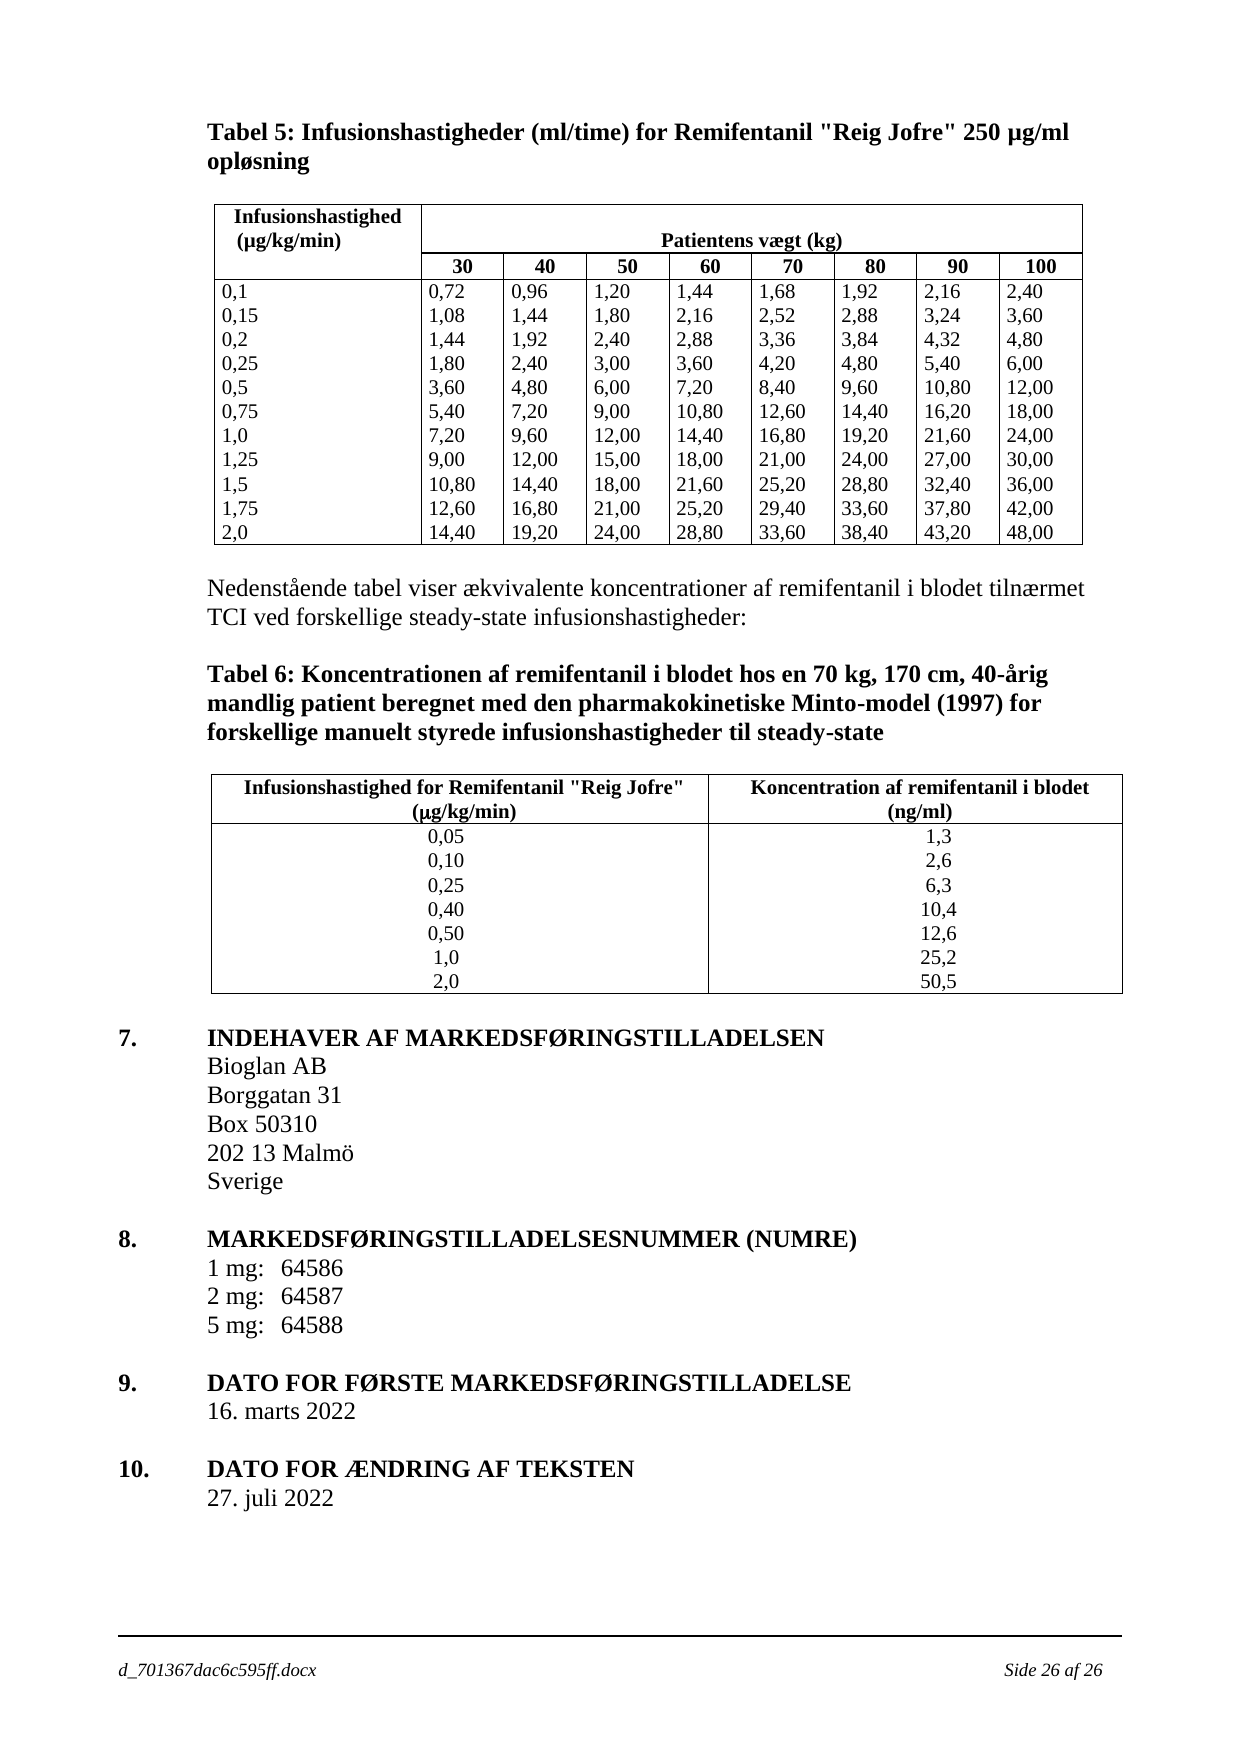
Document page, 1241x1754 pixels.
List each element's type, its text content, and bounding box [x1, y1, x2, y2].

table_cell 19,20 [504, 520, 586, 544]
table_cell 1,44 [422, 327, 503, 351]
text 16. marts 2022 [207, 1396, 1122, 1425]
table_cell 4,80 [504, 375, 586, 399]
table_cell 12,6 [709, 921, 1122, 945]
table_cell 1,3 [709, 824, 1122, 848]
table_cell 29,40 [752, 496, 834, 519]
table_cell 0,2 [215, 327, 421, 351]
table_cell 80 [835, 254, 916, 278]
text 27. juli 2022 [207, 1483, 1122, 1511]
text Sverige [207, 1166, 1122, 1195]
table_cell 27,00 [917, 448, 999, 471]
table_cell 24,00 [1000, 423, 1082, 447]
table_cell 50 [587, 254, 669, 278]
table_cell 24,00 [587, 520, 669, 544]
table_cell 9,60 [835, 375, 916, 399]
table_cell 0,75 [215, 399, 421, 423]
table_cell 16,20 [917, 399, 999, 423]
table_cell 25,2 [709, 945, 1122, 969]
table_header Infusionshastighed (µg/kg/min) [215, 205, 421, 278]
table_cell 3,24 [917, 303, 999, 327]
text 2 mg: 64587 [207, 1281, 1122, 1310]
table_cell 28,80 [835, 471, 916, 496]
table_cell 7,20 [422, 423, 503, 447]
table_cell 12,60 [422, 496, 503, 519]
table_cell 7,20 [670, 375, 751, 399]
table_cell 42,00 [1000, 496, 1082, 519]
table_cell 18,00 [670, 448, 751, 471]
table_cell 9,00 [422, 448, 503, 471]
table_cell 5,40 [917, 351, 999, 375]
table_cell 0,25 [215, 351, 421, 375]
table_cell 30,00 [1000, 448, 1082, 471]
table_cell 2,16 [917, 280, 999, 303]
table_cell 3,84 [835, 327, 916, 351]
table_cell 4,80 [835, 351, 916, 375]
table_cell 50,5 [709, 969, 1122, 993]
table_cell 37,80 [917, 496, 999, 519]
table_cell 30 [422, 254, 503, 278]
table_cell 4,32 [917, 327, 999, 351]
text 5 mg: 64588 [207, 1310, 1122, 1339]
table_cell 1,0 [212, 945, 708, 969]
table_cell 12,00 [1000, 375, 1082, 399]
table_cell 1,92 [504, 327, 586, 351]
table_cell 33,60 [752, 520, 834, 544]
table_cell 18,00 [587, 471, 669, 496]
text 7. INDEHAVER AF MARKEDSFØRINGSTILLADELSEN [118, 1023, 1122, 1051]
table_cell 10,4 [709, 897, 1122, 921]
table_cell 3,00 [587, 351, 669, 375]
table_cell 4,20 [752, 351, 834, 375]
table_cell 14,40 [670, 423, 751, 447]
text Box 50310 [207, 1109, 1122, 1138]
table_cell 21,60 [917, 423, 999, 447]
table_cell 100 [1000, 254, 1082, 278]
text Borggatan 31 [207, 1080, 1122, 1109]
text 9. DATO FOR FØRSTE MARKEDSFØRINGSTILLADELSE [118, 1368, 1122, 1396]
table_cell 25,20 [752, 471, 834, 496]
table_cell 25,20 [670, 496, 751, 519]
table_cell 2,40 [1000, 280, 1082, 303]
table_cell 12,60 [752, 399, 834, 423]
table_cell 1,80 [422, 351, 503, 375]
table_cell 1,44 [504, 303, 586, 327]
table_cell 16,80 [504, 496, 586, 519]
table_cell 0,1 [215, 280, 421, 303]
table_cell 0,40 [212, 897, 708, 921]
table_cell 10,80 [422, 471, 503, 496]
table_cell 19,20 [835, 423, 916, 447]
table_cell 8,40 [752, 375, 834, 399]
table_cell 1,0 [215, 423, 421, 447]
table_cell 18,00 [1000, 399, 1082, 423]
table_cell 2,6 [709, 849, 1122, 872]
table_cell 10,80 [670, 399, 751, 423]
table_cell 3,60 [1000, 303, 1082, 327]
table_cell 12,00 [587, 423, 669, 447]
text 10. DATO FOR ÆNDRING AF TEKSTEN [118, 1454, 1122, 1483]
table_cell 3,60 [670, 351, 751, 375]
text 1 mg: 64586 [207, 1253, 1122, 1281]
table_cell 6,00 [587, 375, 669, 399]
text Bioglan AB [207, 1051, 1122, 1080]
table_header Infusionshastighed for Remifentanil "Reig Jofre" (g/kg/min) [212, 775, 708, 823]
table_cell 5,40 [422, 399, 503, 423]
table_cell 0,50 [212, 921, 708, 945]
table_cell 0,05 [212, 824, 708, 848]
table_cell 90 [917, 254, 999, 278]
table_cell 40 [504, 254, 586, 278]
table_cell 1,44 [670, 280, 751, 303]
table_cell 21,00 [587, 496, 669, 519]
table_cell 14,40 [835, 399, 916, 423]
table_cell 14,40 [504, 471, 586, 496]
table_cell 1,5 [215, 471, 421, 496]
table_cell 3,36 [752, 327, 834, 351]
table_cell 14,40 [422, 520, 503, 544]
table_cell 9,60 [504, 423, 586, 447]
table_cell 0,96 [504, 280, 586, 303]
table_cell 0,25 [212, 873, 708, 897]
table_cell 2,52 [752, 303, 834, 327]
table_cell 36,00 [1000, 471, 1082, 496]
table_cell 10,80 [917, 375, 999, 399]
text Nedenstående tabel viser ækvivalente koncentrationer af remifentanil i blodet tilnærmet TCI ved forskellige steady-state infusionshastigheder: [207, 573, 1122, 630]
table_cell 2,40 [587, 327, 669, 351]
table_cell 0,15 [215, 303, 421, 327]
table_cell 9,00 [587, 399, 669, 423]
table_cell 1,20 [587, 280, 669, 303]
table_cell 21,60 [670, 471, 751, 496]
table_header Koncentration af remifentanil i blodet (ng/ml) [709, 775, 1122, 823]
table_cell 1,25 [215, 448, 421, 471]
table_cell 38,40 [835, 520, 916, 544]
table_cell 1,08 [422, 303, 503, 327]
table_cell 48,00 [1000, 520, 1082, 544]
table_cell 2,88 [670, 327, 751, 351]
table_cell 12,00 [504, 448, 586, 471]
table_cell 32,40 [917, 471, 999, 496]
table_cell 6,3 [709, 873, 1122, 897]
table_cell 15,00 [587, 448, 669, 471]
text 202 13 Malmö [207, 1138, 1122, 1166]
table_cell 6,00 [1000, 351, 1082, 375]
table_cell 3,60 [422, 375, 503, 399]
table_cell 21,00 [752, 448, 834, 471]
table_cell 2,0 [212, 969, 708, 993]
table_cell 2,88 [835, 303, 916, 327]
table_cell 7,20 [504, 399, 586, 423]
table_cell 2,0 [215, 520, 421, 544]
table_cell 1,75 [215, 496, 421, 519]
table_cell 60 [670, 254, 751, 278]
table_cell 43,20 [917, 520, 999, 544]
table_cell 4,80 [1000, 327, 1082, 351]
table_cell 28,80 [670, 520, 751, 544]
table_cell 0,5 [215, 375, 421, 399]
table_cell 2,40 [504, 351, 586, 375]
text Tabel 6: Koncentrationen af remifentanil i blodet hos en 70 kg, 170 cm, 40-årig mandlig patient beregnet med den pharmakokinetiske Minto-model (1997) for forskellige manuelt styrede infusionshastigheder til steady-state [207, 659, 1122, 745]
table_cell 33,60 [835, 496, 916, 519]
table_cell 0,10 [212, 849, 708, 872]
table_cell 1,68 [752, 280, 834, 303]
text 8. MARKEDSFØRINGSTILLADELSESNUMMER (NUMRE) [118, 1224, 1122, 1253]
table_cell 1,92 [835, 280, 916, 303]
table_header Patientens vægt (kg) [422, 205, 1082, 252]
table_cell 24,00 [835, 448, 916, 471]
table_cell 2,16 [670, 303, 751, 327]
table_cell 1,80 [587, 303, 669, 327]
text Tabel 5: Infusionshastigheder (ml/time) for Remifentanil "Reig Jofre" 250 µg/ml opløsning [207, 117, 1122, 175]
table_cell 16,80 [752, 423, 834, 447]
table_cell 70 [752, 254, 834, 278]
table_cell 0,72 [422, 280, 503, 303]
